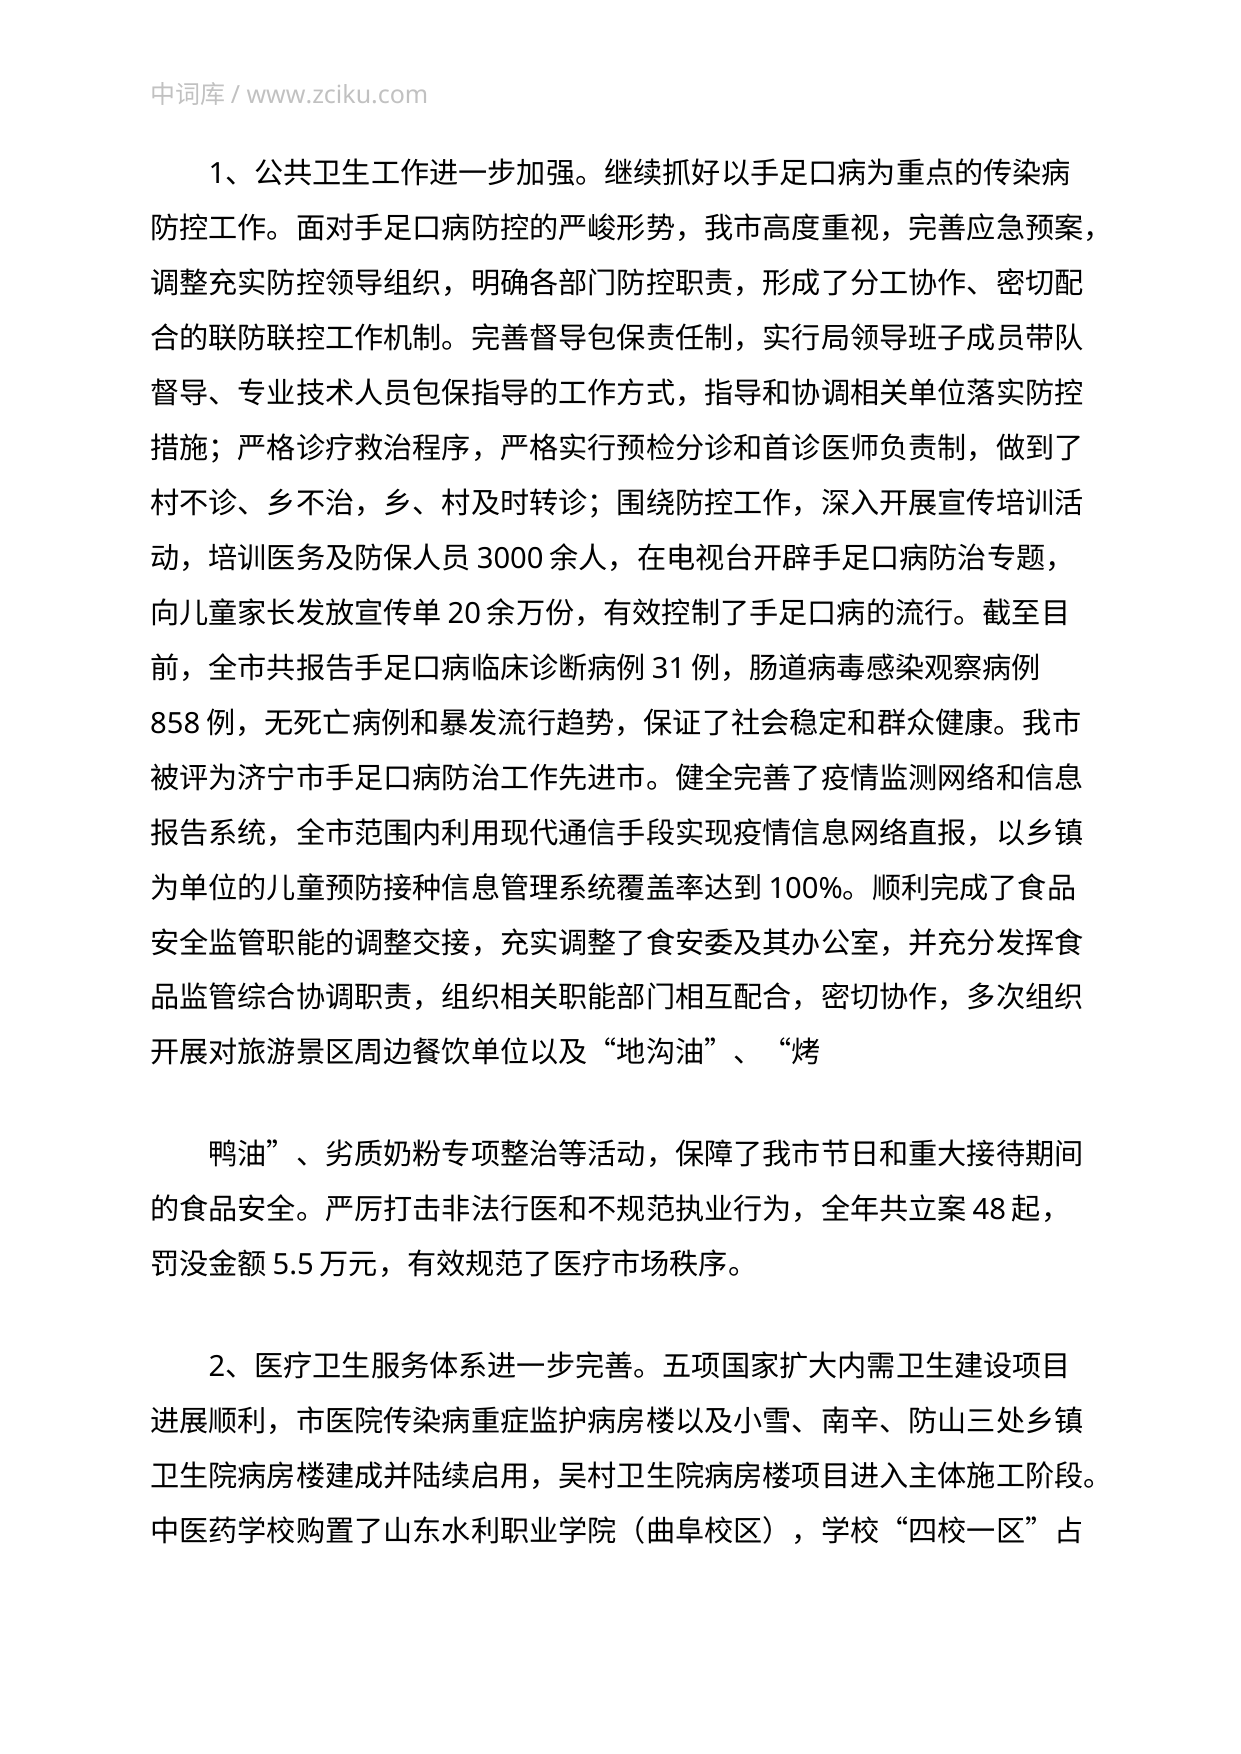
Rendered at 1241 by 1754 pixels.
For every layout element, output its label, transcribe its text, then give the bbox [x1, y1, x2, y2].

text 1、公共卫生工作进一步加强。继续抓好以手足口病为重点的传染病防控工作。面对手足口病防控的严峻形势，我市高度重视，完善应急预案，调整充实防控领导组织，明确各部门防控职责，形成了分工协作、密切配合的联防联控工作机制。完善督导包保责任制，实行局领导班子成员带队督导、专业技术人员包保指导的工作方式，指导和协调相关单位落实防控措施；严格诊疗救治程序，严格实行预检分诊和首诊医师负责制，做到了村不诊、乡不治，乡、村及时转诊；围绕防控工作，深入开展宣传培训活动，培训医务及防保人员3000余人，在电视台开辟手足口病防治专题，向儿童家长发放宣传单20余万份，有效控制了手足口病的流行。截至目前，全市共报告手足口病临床诊断病例31例，肠道病毒感染观察病例858例，无死亡病例和暴发流行趋势，保证了社会稳定和群众健康。我市被评为济宁市手足口病防治工作先进市。健全完善了疫情监测网络和信息报告系统，全市范围内利用现代通信手段实现疫情信息网络直报，以乡镇为单位的儿童预防接种信息管理系统覆盖率达到100%。顺利完成了食品安全监管职能的调整交接，充实调整了食安委及其办公室，并充分发挥食品监管综合协调职责，组织相关职能部门相互配合，密切协作，多次组织开展对旅游景区周边餐饮单位以及“地沟油”、“烤 [150, 150, 1090, 1071]
text 鸭油”、劣质奶粉专项整治等活动，保障了我市节日和重大接待期间的食品安全。严厉打击非法行医和不规范执业行为，全年共立案48起，罚没金额5.5万元，有效规范了医疗市场秩序。 [150, 1131, 1090, 1283]
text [150, 1343, 1090, 1550]
